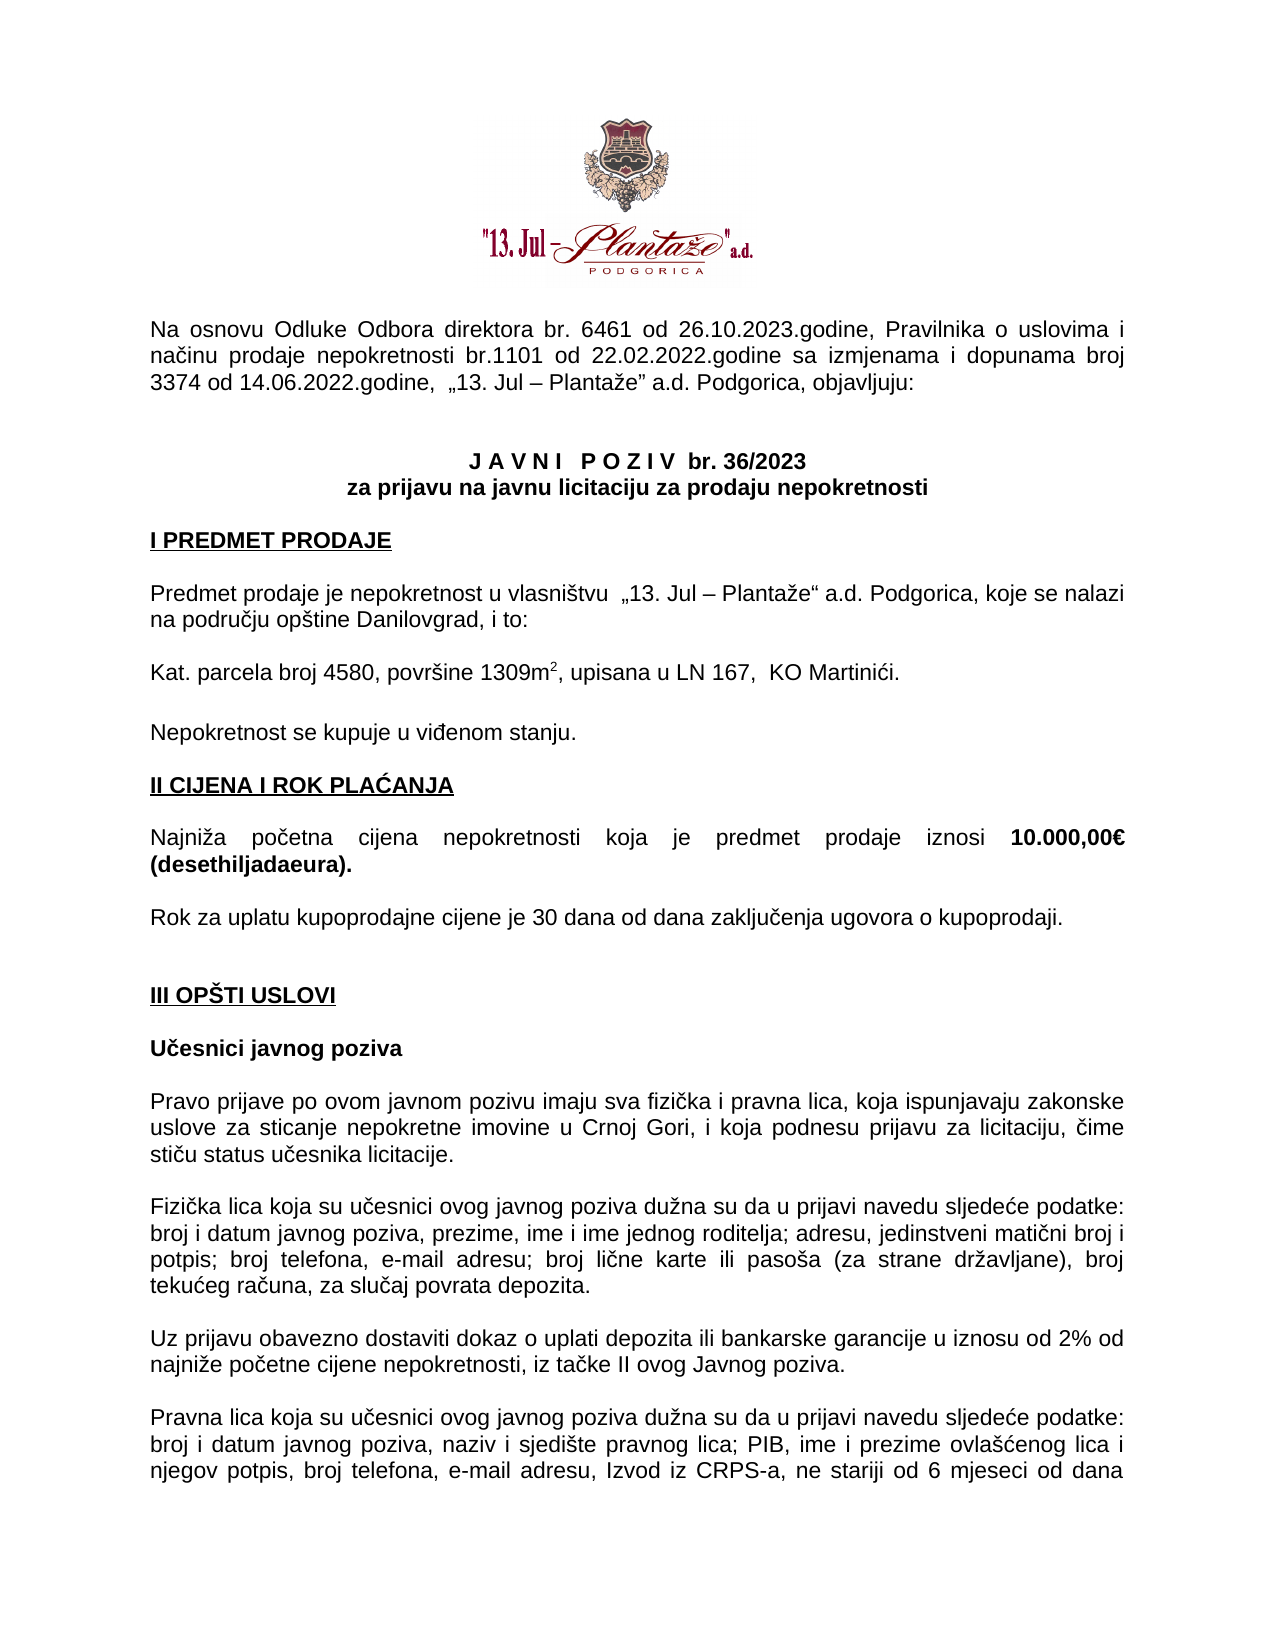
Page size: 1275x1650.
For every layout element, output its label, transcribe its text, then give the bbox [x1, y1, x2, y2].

text J A V N I P O Z I V br. 36/2023 [150, 448, 1125, 474]
text I PREDMET PRODAJE [150, 527, 1125, 553]
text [150, 1404, 1125, 1483]
text Na osnovu Odluke Odbora direktora br. 6461 od 26.10.2023.godine, Pravilnika o uslovima i načinu prodaje nepokretnosti br.1101 od 22.02.2022.godine sa izmjenama i dopunama broj 3374 od 14.06.2022.godine, „13. Jul – Plantaže” a.d. Podgorica, objavljuju: [150, 316, 1125, 395]
text Najniža početna cijena nepokretnosti koja je predmet prodaje iznosi 10.000,00€ (desethiljadaeura). [150, 824, 1125, 877]
text Nepokretnost se kupuje u viđenom stanju. [150, 719, 1125, 745]
text II CIJENA I ROK PLAĆANJA [150, 772, 1125, 798]
text III OPŠTI USLOVI [150, 982, 1125, 1009]
text Kat. parcela broj 4580, površine 1309m2, upisana u LN 167, KO Martinići. [150, 658, 1125, 685]
text za prijavu na javnu licitaciju za prodaju nepokretnosti [150, 474, 1125, 500]
text Uz prijavu obavezno dostaviti dokaz o uplati depozita ili bankarske garancije u iznosu od 2% od najniže početne cijene nepokretnosti, iz tačke II ovog Javnog poziva. [150, 1325, 1125, 1378]
text Učesnici javnog poziva [150, 1035, 1125, 1062]
text Predmet prodaje je nepokretnost u vlasništvu „13. Jul – Plantaže“ a.d. Podgorica, koje se nalazi na području opštine Danilovgrad, i to: [150, 579, 1125, 632]
text Pravo prijave po ovom javnom pozivu imaju sva fizička i pravna lica, koja ispunjavaju zakonske uslove za sticanje nepokretne imovine u Crnoj Gori, i koja podnesu prijavu za licitaciju, čime stiču status učesnika licitacije. [150, 1088, 1125, 1167]
text Rok za uplatu kupoprodajne cijene je 30 dana od dana zaključenja ugovora o kupoprodaji. [150, 903, 1125, 930]
text Fizička lica koja su učesnici ovog javnog poziva dužna su da u prijavi navedu sljedeće podatke: broj i datum javnog poziva, prezime, ime i ime jednog roditelja; adresu, jedinstveni matični broj i potpis; broj telefona, e-mail adresu; broj lične karte ili pasoša (za strane državljane), broj tekućeg računa, za slučaj povrata depozita. [150, 1193, 1125, 1299]
picture [472, 115, 757, 288]
